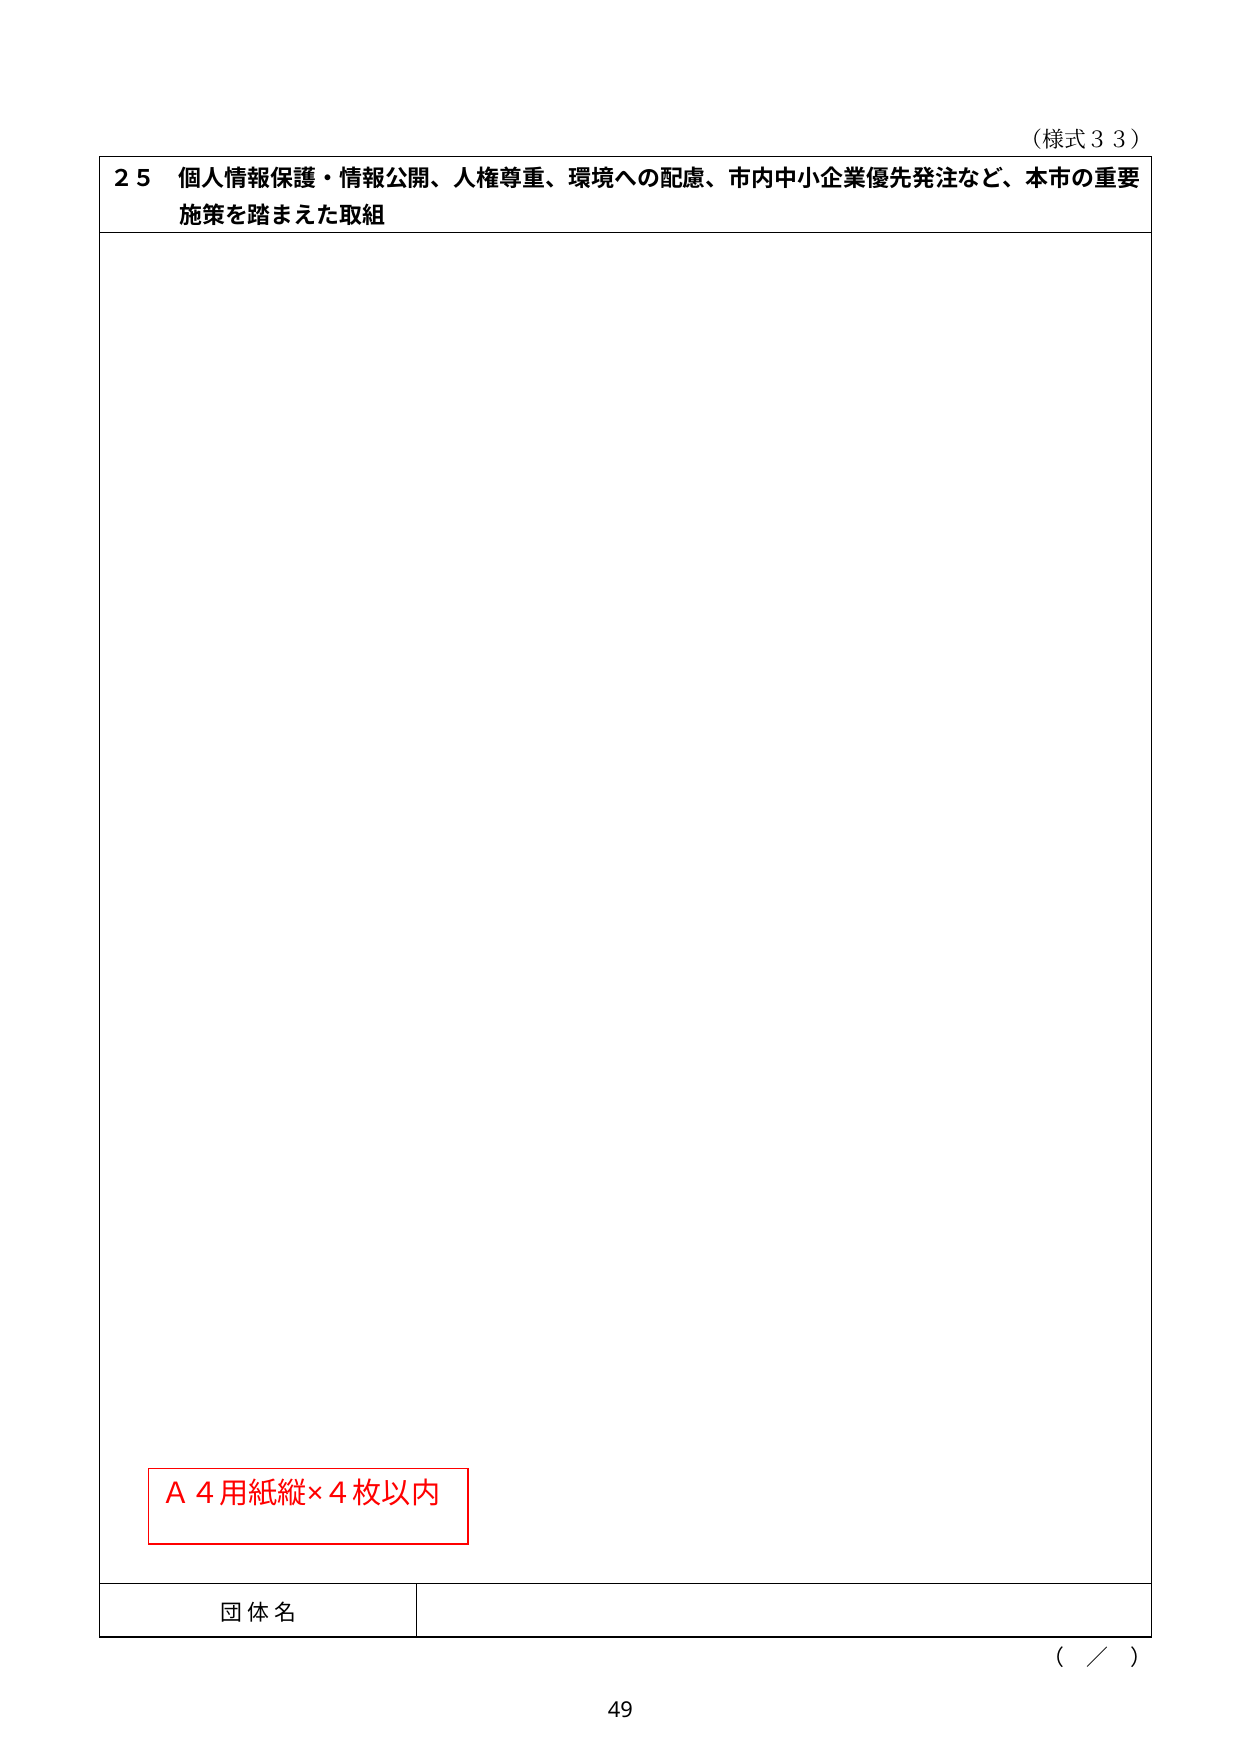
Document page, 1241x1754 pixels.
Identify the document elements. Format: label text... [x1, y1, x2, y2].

table_cell [100, 233, 1151, 1583]
table_cell [417, 1584, 1151, 1636]
table_header ２５ 個人情報保護・情報公開、人権尊重、環境への配慮、市内中小企業優先発注など、本市の重要施策を踏まえた取組 [100, 157, 1151, 232]
text （様式３３） [89, 119, 1152, 156]
text （ ／ ） [89, 1637, 1152, 1675]
table_cell 団 体 名 [100, 1584, 416, 1636]
